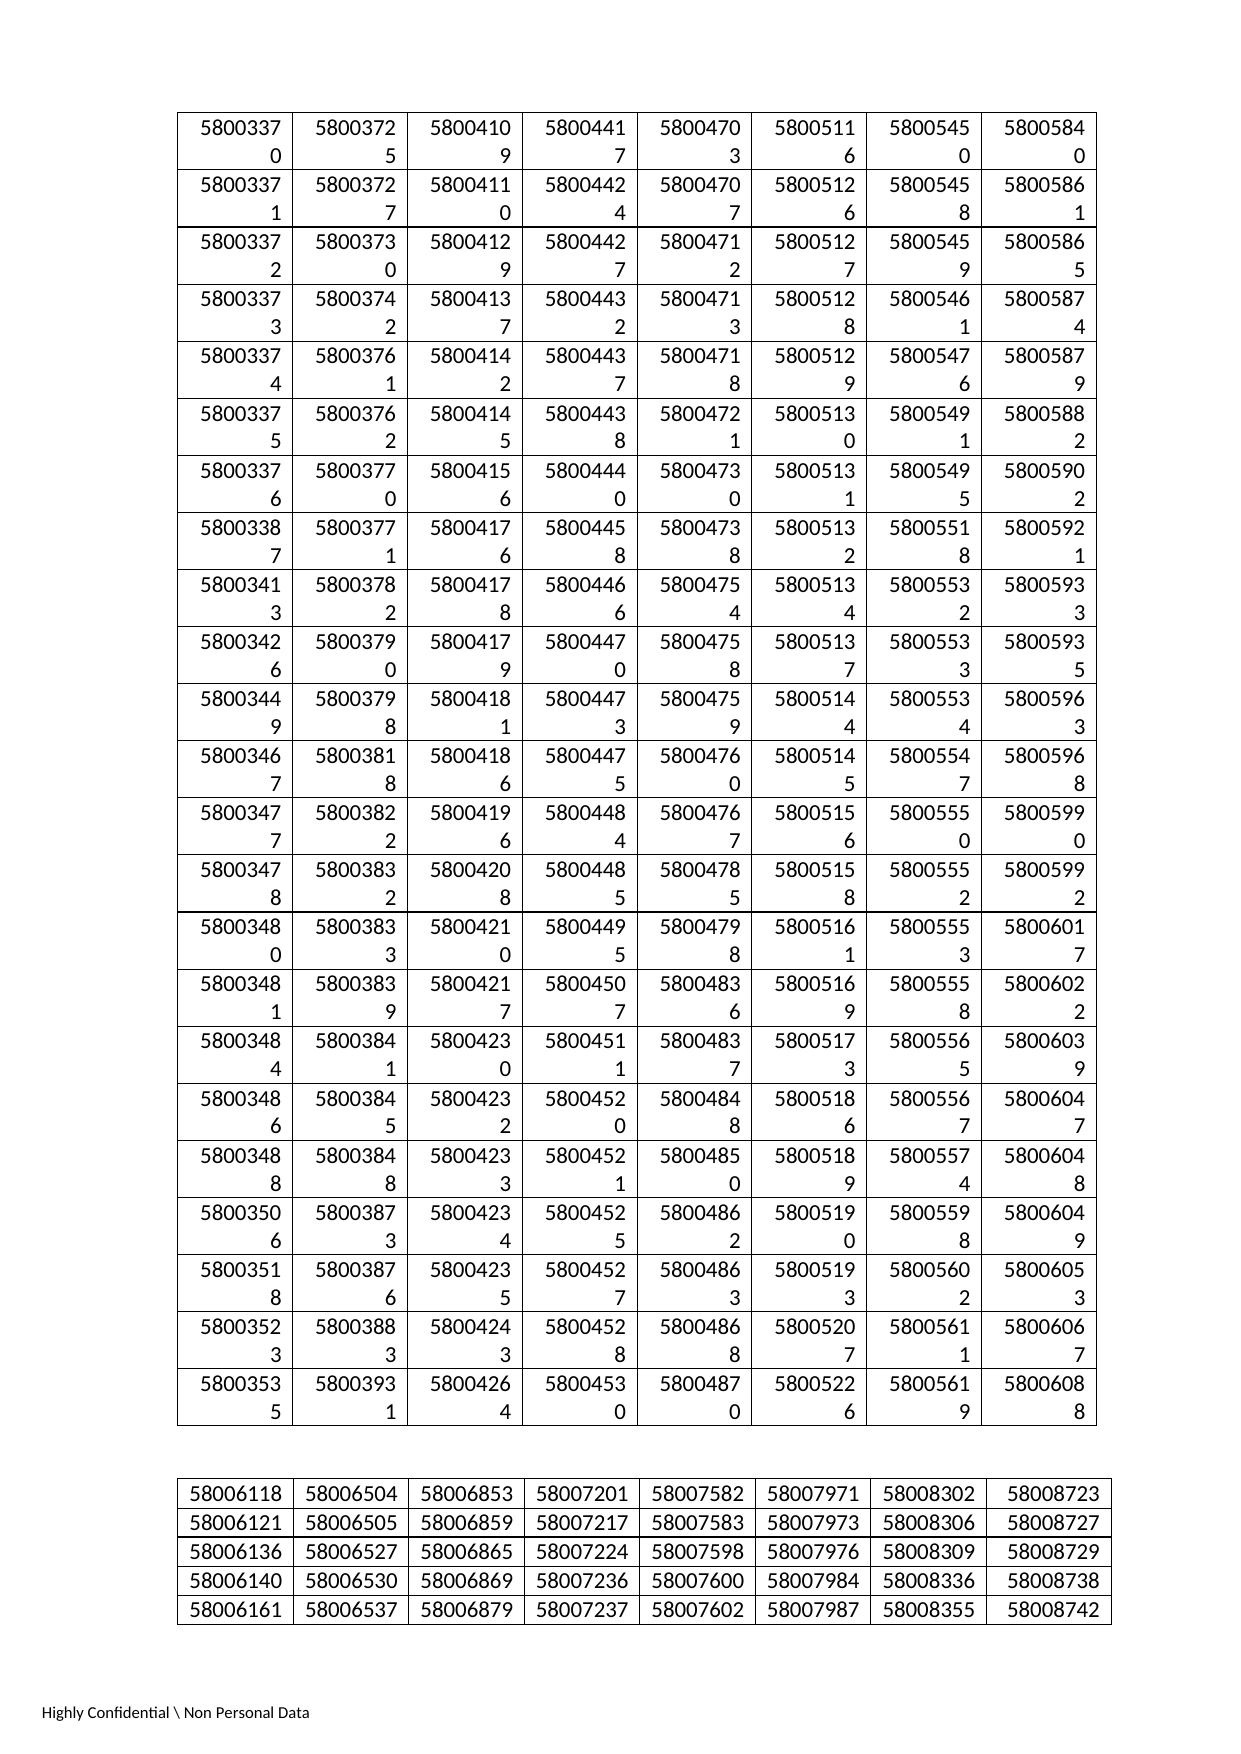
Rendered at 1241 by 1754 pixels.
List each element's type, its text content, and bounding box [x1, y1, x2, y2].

table_cell 58004208 [408, 855, 522, 911]
table_cell 58003762 [293, 399, 407, 455]
table_cell 58003477 [178, 798, 292, 854]
table_cell 58003478 [178, 855, 292, 911]
table_cell 58004798 [638, 913, 751, 968]
table_cell 58005495 [867, 456, 981, 512]
table_cell 58003486 [178, 1084, 292, 1140]
table_cell 58003506 [178, 1198, 292, 1254]
table_cell 58005565 [867, 1027, 981, 1083]
table_cell 58003373 [178, 285, 292, 341]
table_cell 58006053 [982, 1255, 1096, 1311]
table_cell 58005547 [867, 741, 981, 797]
table_cell 58005879 [982, 342, 1096, 398]
table_cell 58005156 [752, 798, 866, 854]
table_cell 58003873 [293, 1198, 407, 1254]
table_cell 58004862 [638, 1198, 751, 1254]
table_cell 58008336 [871, 1567, 986, 1594]
table_cell 58003761 [293, 342, 407, 398]
table_cell 58003375 [178, 399, 292, 455]
table_cell 58005598 [867, 1198, 981, 1254]
table_cell 58005534 [867, 684, 981, 740]
table_cell 58004520 [523, 1084, 637, 1140]
table_cell 58005840 [982, 113, 1096, 169]
table_cell 58004178 [408, 570, 522, 626]
table_cell 58004703 [638, 113, 751, 169]
table_cell 58006869 [409, 1567, 524, 1594]
table_header 58006504 [294, 1479, 408, 1507]
table_cell 58005532 [867, 570, 981, 626]
table_cell 58004713 [638, 285, 751, 341]
table_cell 58003790 [293, 627, 407, 683]
table_cell 58004438 [523, 399, 637, 455]
table_cell 58004738 [638, 513, 751, 569]
table_cell 58005476 [867, 342, 981, 398]
table_cell 58004707 [638, 170, 751, 226]
table_cell 58005173 [752, 1027, 866, 1083]
table_cell 58003467 [178, 741, 292, 797]
table_cell 58008727 [987, 1509, 1111, 1536]
table_cell 58003839 [293, 970, 407, 1026]
table_cell 58003725 [293, 113, 407, 169]
table_cell 58005567 [867, 1084, 981, 1140]
table_cell 58004850 [638, 1141, 751, 1197]
table_cell 58008306 [871, 1509, 986, 1536]
table_cell 58003488 [178, 1141, 292, 1197]
table_cell 58004712 [638, 228, 751, 283]
table_cell 58005882 [982, 399, 1096, 455]
table_cell 58004863 [638, 1255, 751, 1311]
table_cell 58003848 [293, 1141, 407, 1197]
table_cell 58003798 [293, 684, 407, 740]
table_header 58006853 [409, 1479, 524, 1507]
table_cell 58005461 [867, 285, 981, 341]
table_cell 58004217 [408, 970, 522, 1026]
table_cell 58005865 [982, 228, 1096, 283]
table_header 58008723 [987, 1479, 1111, 1507]
table_cell 58007984 [756, 1567, 870, 1594]
table_cell 58008742 [987, 1596, 1111, 1624]
table_cell 58006048 [982, 1141, 1096, 1197]
table_cell 58004718 [638, 342, 751, 398]
table_header 58007582 [640, 1479, 755, 1507]
table_cell 58004156 [408, 456, 522, 512]
table_cell 58006537 [294, 1596, 408, 1624]
table_cell 58005602 [867, 1255, 981, 1311]
table_cell 58003841 [293, 1027, 407, 1083]
table_cell 58003832 [293, 855, 407, 911]
table_cell 58008355 [871, 1596, 986, 1624]
table_cell 58003782 [293, 570, 407, 626]
table_cell 58005226 [752, 1369, 866, 1425]
table_cell 58005130 [752, 399, 866, 455]
table_cell 58008309 [871, 1538, 986, 1566]
table_cell 58004721 [638, 399, 751, 455]
table_cell 58004232 [408, 1084, 522, 1140]
table_cell 58003480 [178, 913, 292, 968]
table_cell 58004466 [523, 570, 637, 626]
table_cell 58005131 [752, 456, 866, 512]
table_cell 58004527 [523, 1255, 637, 1311]
table_cell 58004870 [638, 1369, 751, 1425]
table_cell 58004210 [408, 913, 522, 968]
table_cell 58004521 [523, 1141, 637, 1197]
table_cell 58004176 [408, 513, 522, 569]
table_cell 58004511 [523, 1027, 637, 1083]
table_cell 58006140 [178, 1567, 293, 1594]
table_cell 58004730 [638, 456, 751, 512]
table_cell 58003727 [293, 170, 407, 226]
table_cell 58004179 [408, 627, 522, 683]
table_cell 58004758 [638, 627, 751, 683]
table_cell 58006039 [982, 1027, 1096, 1083]
table_cell 58005552 [867, 855, 981, 911]
table_cell 58006047 [982, 1084, 1096, 1140]
table_cell 58007598 [640, 1538, 755, 1566]
table_cell 58004754 [638, 570, 751, 626]
table_cell 58003771 [293, 513, 407, 569]
table_cell 58004473 [523, 684, 637, 740]
table_cell 58003374 [178, 342, 292, 398]
table_cell 58003376 [178, 456, 292, 512]
table_cell 58005132 [752, 513, 866, 569]
table_cell 58003883 [293, 1312, 407, 1368]
table_cell 58005574 [867, 1141, 981, 1197]
table_cell 58005116 [752, 113, 866, 169]
table_cell 58006121 [178, 1509, 293, 1536]
table_cell 58003518 [178, 1255, 292, 1311]
table_cell 58004129 [408, 228, 522, 283]
table_cell 58005990 [982, 798, 1096, 854]
table_cell 58003370 [178, 113, 292, 169]
table_cell 58008738 [987, 1567, 1111, 1594]
table_cell 58003387 [178, 513, 292, 569]
table_cell 58006161 [178, 1596, 293, 1624]
table_cell 58005207 [752, 1312, 866, 1368]
table_cell 58005137 [752, 627, 866, 683]
table_cell 58004181 [408, 684, 522, 740]
table_cell 58007987 [756, 1596, 870, 1624]
table_cell 58004485 [523, 855, 637, 911]
table_cell 58007602 [640, 1596, 755, 1624]
table_cell 58003484 [178, 1027, 292, 1083]
table_cell 58005963 [982, 684, 1096, 740]
table_cell 58005935 [982, 627, 1096, 683]
table_cell 58005933 [982, 570, 1096, 626]
table_cell 58005134 [752, 570, 866, 626]
table_cell 58003818 [293, 741, 407, 797]
table_cell 58004759 [638, 684, 751, 740]
table_cell 58004484 [523, 798, 637, 854]
table_cell 58003770 [293, 456, 407, 512]
table_cell 58004110 [408, 170, 522, 226]
table_cell 58006527 [294, 1538, 408, 1566]
table_cell 58005459 [867, 228, 981, 283]
table_cell 58006088 [982, 1369, 1096, 1425]
table_cell 58004137 [408, 285, 522, 341]
table_header 58008302 [871, 1479, 986, 1507]
table_cell 58005186 [752, 1084, 866, 1140]
table_cell 58005518 [867, 513, 981, 569]
table_cell 58004785 [638, 855, 751, 911]
table_cell 58007976 [756, 1538, 870, 1566]
table_cell 58004528 [523, 1312, 637, 1368]
table_cell 58004440 [523, 456, 637, 512]
table_cell 58007237 [525, 1596, 639, 1624]
table_cell 58004233 [408, 1141, 522, 1197]
table_cell 58005129 [752, 342, 866, 398]
table_cell 58005144 [752, 684, 866, 740]
table_cell 58007583 [640, 1509, 755, 1536]
table_cell 58006022 [982, 970, 1096, 1026]
table_cell 58004767 [638, 798, 751, 854]
table_header 58006118 [178, 1479, 293, 1507]
table_cell 58005968 [982, 741, 1096, 797]
table_cell 58005193 [752, 1255, 866, 1311]
table_cell 58005861 [982, 170, 1096, 226]
table_cell 58006865 [409, 1538, 524, 1566]
table_cell 58003523 [178, 1312, 292, 1368]
table_cell 58004437 [523, 342, 637, 398]
table_cell 58007600 [640, 1567, 755, 1594]
table_cell 58005128 [752, 285, 866, 341]
table_cell 58005611 [867, 1312, 981, 1368]
table_cell 58003372 [178, 228, 292, 283]
table_cell 58004530 [523, 1369, 637, 1425]
table_cell 58004470 [523, 627, 637, 683]
table_cell 58006879 [409, 1596, 524, 1624]
table_cell 58005158 [752, 855, 866, 911]
table_cell 58004848 [638, 1084, 751, 1140]
table_cell 58004525 [523, 1198, 637, 1254]
table_cell 58004475 [523, 741, 637, 797]
table_cell 58005161 [752, 913, 866, 968]
table_cell 58006067 [982, 1312, 1096, 1368]
table_cell 58008729 [987, 1538, 1111, 1566]
table_cell 58003413 [178, 570, 292, 626]
table_cell 58004417 [523, 113, 637, 169]
table_cell 58007217 [525, 1509, 639, 1536]
table_header 58007971 [756, 1479, 870, 1507]
table_cell 58004264 [408, 1369, 522, 1425]
table_cell 58005450 [867, 113, 981, 169]
table_cell 58006136 [178, 1538, 293, 1566]
table_cell 58006859 [409, 1509, 524, 1536]
table_cell 58004868 [638, 1312, 751, 1368]
table_cell 58005902 [982, 456, 1096, 512]
table_cell 58004186 [408, 741, 522, 797]
table_cell 58005533 [867, 627, 981, 683]
table_cell 58004427 [523, 228, 637, 283]
table_cell 58004145 [408, 399, 522, 455]
table_cell 58005491 [867, 399, 981, 455]
table_cell 58005189 [752, 1141, 866, 1197]
table_cell 58005127 [752, 228, 866, 283]
table_cell 58003845 [293, 1084, 407, 1140]
table_cell 58004424 [523, 170, 637, 226]
table_cell 58004432 [523, 285, 637, 341]
table_cell 58004142 [408, 342, 522, 398]
table_cell 58006530 [294, 1567, 408, 1594]
table_cell 58004234 [408, 1198, 522, 1254]
table_cell 58003833 [293, 913, 407, 968]
table_cell 58005458 [867, 170, 981, 226]
table_cell 58005921 [982, 513, 1096, 569]
table_cell 58005558 [867, 970, 981, 1026]
table_cell 58004230 [408, 1027, 522, 1083]
table_cell 58005126 [752, 170, 866, 226]
table_cell 58007973 [756, 1509, 870, 1536]
table_cell 58006049 [982, 1198, 1096, 1254]
table_header 58007201 [525, 1479, 639, 1507]
table_cell 58004196 [408, 798, 522, 854]
table_cell 58004760 [638, 741, 751, 797]
table_cell 58005550 [867, 798, 981, 854]
table_cell 58003481 [178, 970, 292, 1026]
table_cell 58003371 [178, 170, 292, 226]
table_cell 58007236 [525, 1567, 639, 1594]
table_cell 58003876 [293, 1255, 407, 1311]
table_cell 58006505 [294, 1509, 408, 1536]
table_cell 58004235 [408, 1255, 522, 1311]
table_cell 58004109 [408, 113, 522, 169]
table_cell 58003730 [293, 228, 407, 283]
table_cell 58005145 [752, 741, 866, 797]
table_cell 58007224 [525, 1538, 639, 1566]
table_cell 58006017 [982, 913, 1096, 968]
table_cell 58005190 [752, 1198, 866, 1254]
table_cell 58003535 [178, 1369, 292, 1425]
table_cell 58005874 [982, 285, 1096, 341]
table_cell 58004836 [638, 970, 751, 1026]
table_cell 58004837 [638, 1027, 751, 1083]
table_cell 58005169 [752, 970, 866, 1026]
table_cell 58003931 [293, 1369, 407, 1425]
table_cell 58003742 [293, 285, 407, 341]
table_cell 58003822 [293, 798, 407, 854]
table_cell 58004507 [523, 970, 637, 1026]
table_cell 58003426 [178, 627, 292, 683]
table_cell 58004495 [523, 913, 637, 968]
table_cell 58005553 [867, 913, 981, 968]
table_cell 58005619 [867, 1369, 981, 1425]
table_cell 58005992 [982, 855, 1096, 911]
table_cell 58004243 [408, 1312, 522, 1368]
table_cell 58003449 [178, 684, 292, 740]
table_cell 58004458 [523, 513, 637, 569]
